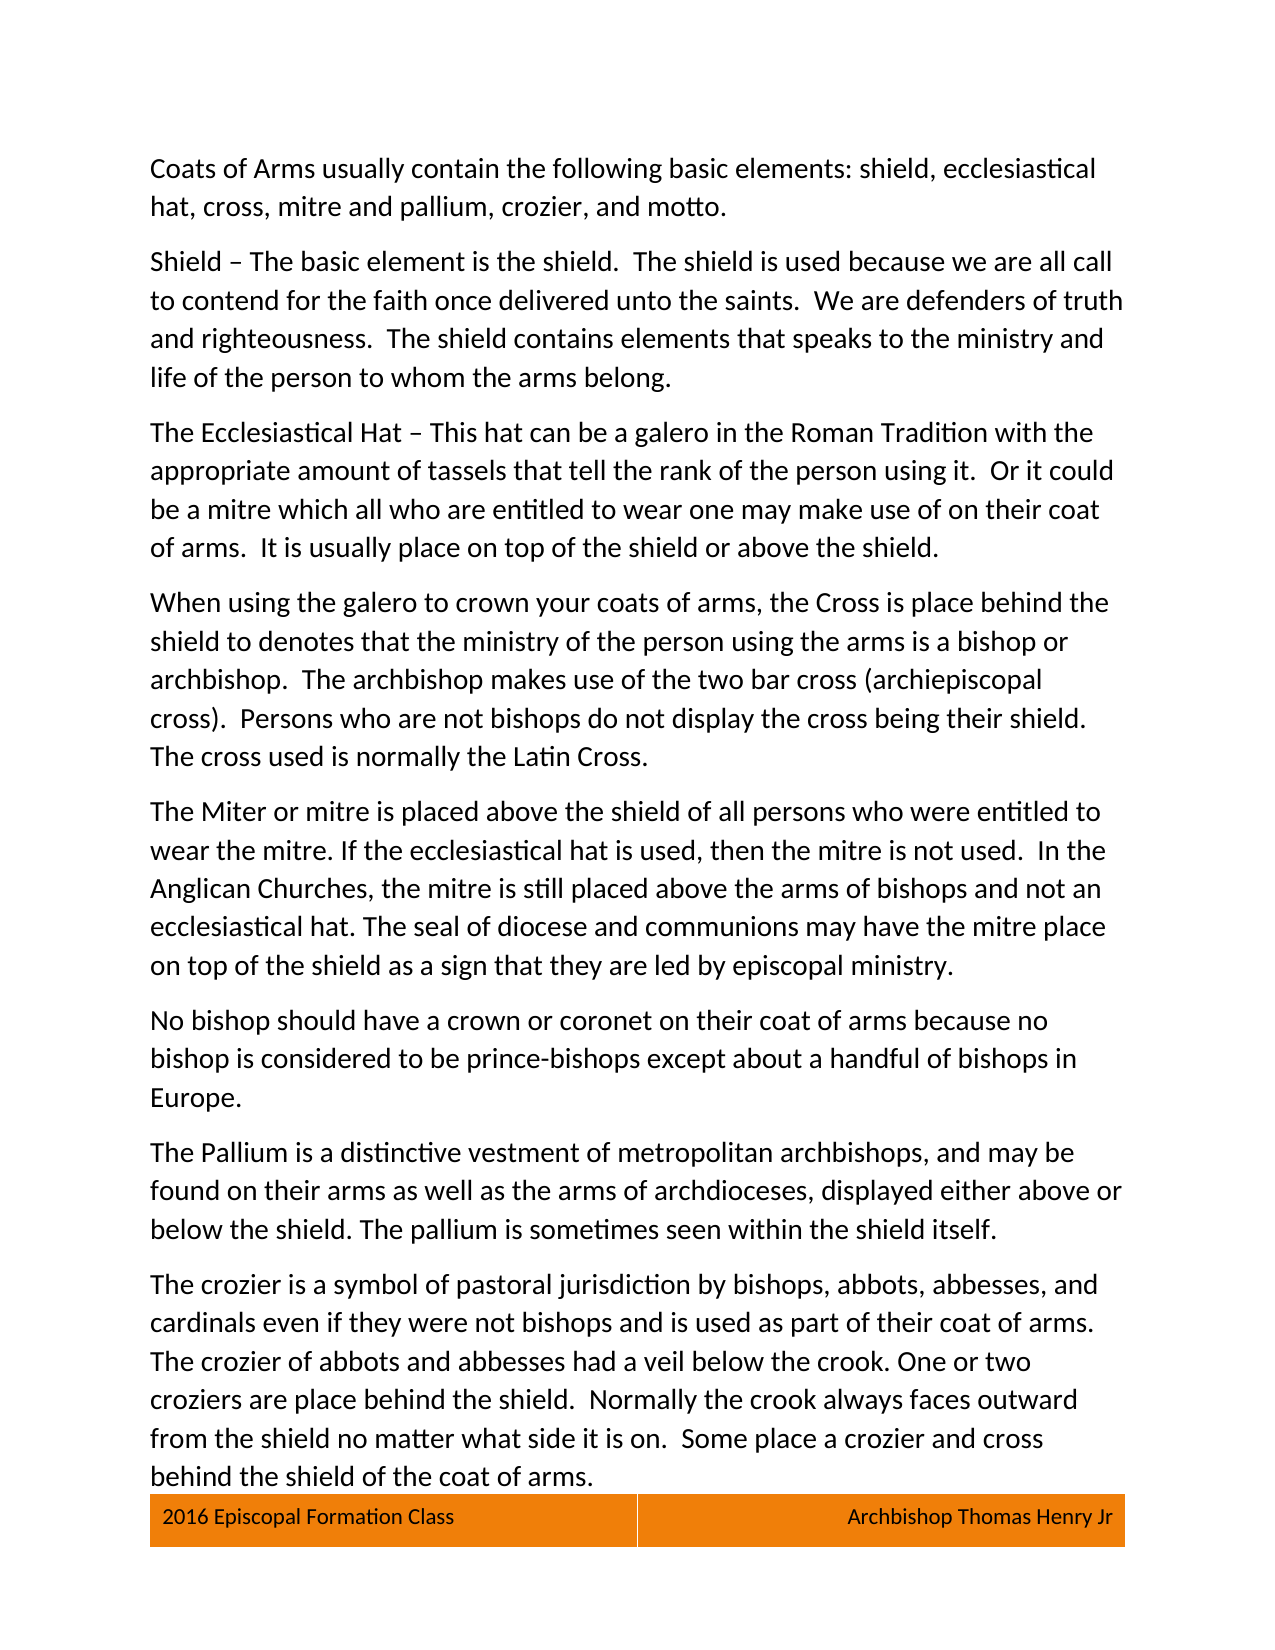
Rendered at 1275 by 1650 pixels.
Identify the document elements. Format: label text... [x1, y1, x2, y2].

text No bishop should have a crown or coronet on their coat of arms because no bishop is considered to be prince-bishops except about a handful of bishops in Europe. [150, 1002, 1125, 1114]
text When using the galero to crown your coats of arms, the Cross is place behind the shield to denotes that the ministry of the person using the arms is a bishop or archbishop. The archbishop makes use of the two bar cross (archiepiscopal cross). Persons who are not bishops do not display the cross being their shield. The cross used is normally the Latin Cross. [150, 584, 1125, 774]
text The Pallium is a distinctive vestment of metropolitan archbishops, and may be found on their arms as well as the arms of archdioceses, displayed either above or below the shield. The pallium is sometimes seen within the shield itself. [150, 1134, 1125, 1247]
text Shield – The basic element is the shield. The shield is used because we are all call to contend for the faith once delivered unto the saints. We are defenders of truth and righteousness. The shield contains elements that speaks to the ministry and life of the person to whom the arms belong. [150, 243, 1125, 394]
text Coats of Arms usually contain the following basic elements: shield, ecclesiastical hat, cross, mitre and pallium, crozier, and motto. [150, 150, 1125, 224]
text The Miter or mitre is placed above the shield of all persons who were entitled to wear the mitre. If the ecclesiastical hat is used, then the mitre is not used. In the Anglican Churches, the mitre is still placed above the arms of bishops and not an ecclesiastical hat. The seal of diocese and communions may have the mitre place on top of the shield as a sign that they are led by episcopal ministry. [150, 793, 1125, 983]
text The Ecclesiastical Hat – This hat can be a galero in the Roman Tradition with the appropriate amount of tassels that tell the rank of the person using it. Or it could be a mitre which all who are entitled to wear one may make use of on their coat of arms. It is usually place on top of the shield or above the shield. [150, 414, 1125, 565]
text The crozier is a symbol of pastoral jurisdiction by bishops, abbots, abbesses, and cardinals even if they were not bishops and is used as part of their coat of arms. The crozier of abbots and abbesses had a veil below the crook. One or two croziers are place behind the shield. Normally the crook always faces outward from the shield no matter what side it is on. Some place a crozier and cross behind the shield of the coat of arms. [150, 1266, 1125, 1494]
